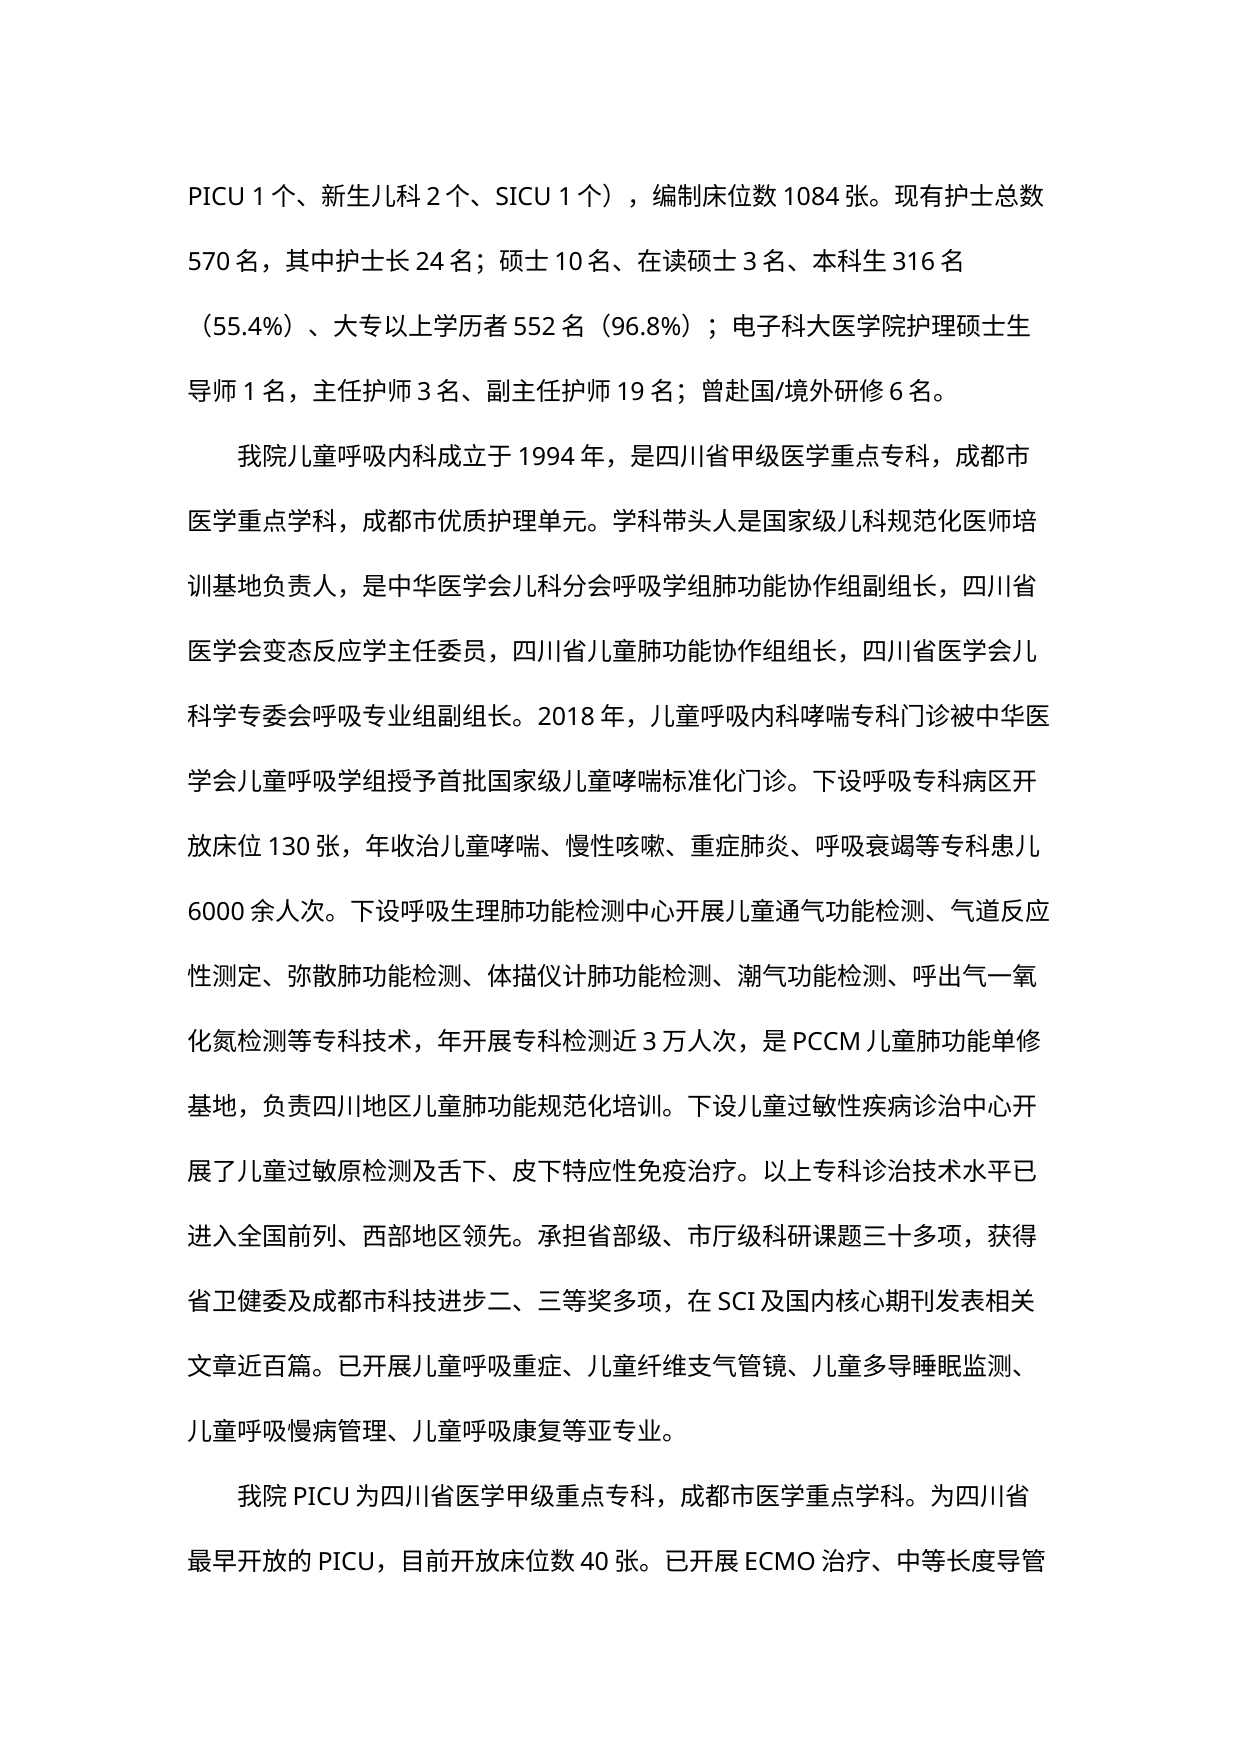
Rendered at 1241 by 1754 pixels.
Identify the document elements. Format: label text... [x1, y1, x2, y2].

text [187, 1462, 1053, 1592]
text 我院儿童呼吸内科成立于1994年，是四川省甲级医学重点专科，成都市医学重点学科，成都市优质护理单元。学科带头人是国家级儿科规范化医师培训基地负责人，是中华医学会儿科分会呼吸学组肺功能协作组副组长，四川省医学会变态反应学主任委员，四川省儿童肺功能协作组组长，四川省医学会儿科学专委会呼吸专业组副组长。2018年，儿童呼吸内科哮喘专科门诊被中华医学会儿童呼吸学组授予首批国家级儿童哮喘标准化门诊。下设呼吸专科病区开放床位130张，年收治儿童哮喘、慢性咳嗽、重症肺炎、呼吸衰竭等专科患儿6000余人次。下设呼吸生理肺功能检测中心开展儿童通气功能检测、气道反应性测定、弥散肺功能检测、体描仪计肺功能检测、潮气功能检测、呼出气一氧化氮检测等专科技术，年开展专科检测近3万人次，是PCCM儿童肺功能单修基地，负责四川地区儿童肺功能规范化培训。下设儿童过敏性疾病诊治中心开展了儿童过敏原检测及舌下、皮下特应性免疫治疗。以上专科诊治技术水平已进入全国前列、西部地区领先。承担省部级、市厅级科研课题三十多项，获得省卫健委及成都市科技进步二、三等奖多项，在SCI及国内核心期刊发表相关文章近百篇。已开展儿童呼吸重症、儿童纤维支气管镜、儿童多导睡眠监测、儿童呼吸慢病管理、儿童呼吸康复等亚专业。 [187, 422, 1053, 1462]
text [187, 162, 1053, 422]
